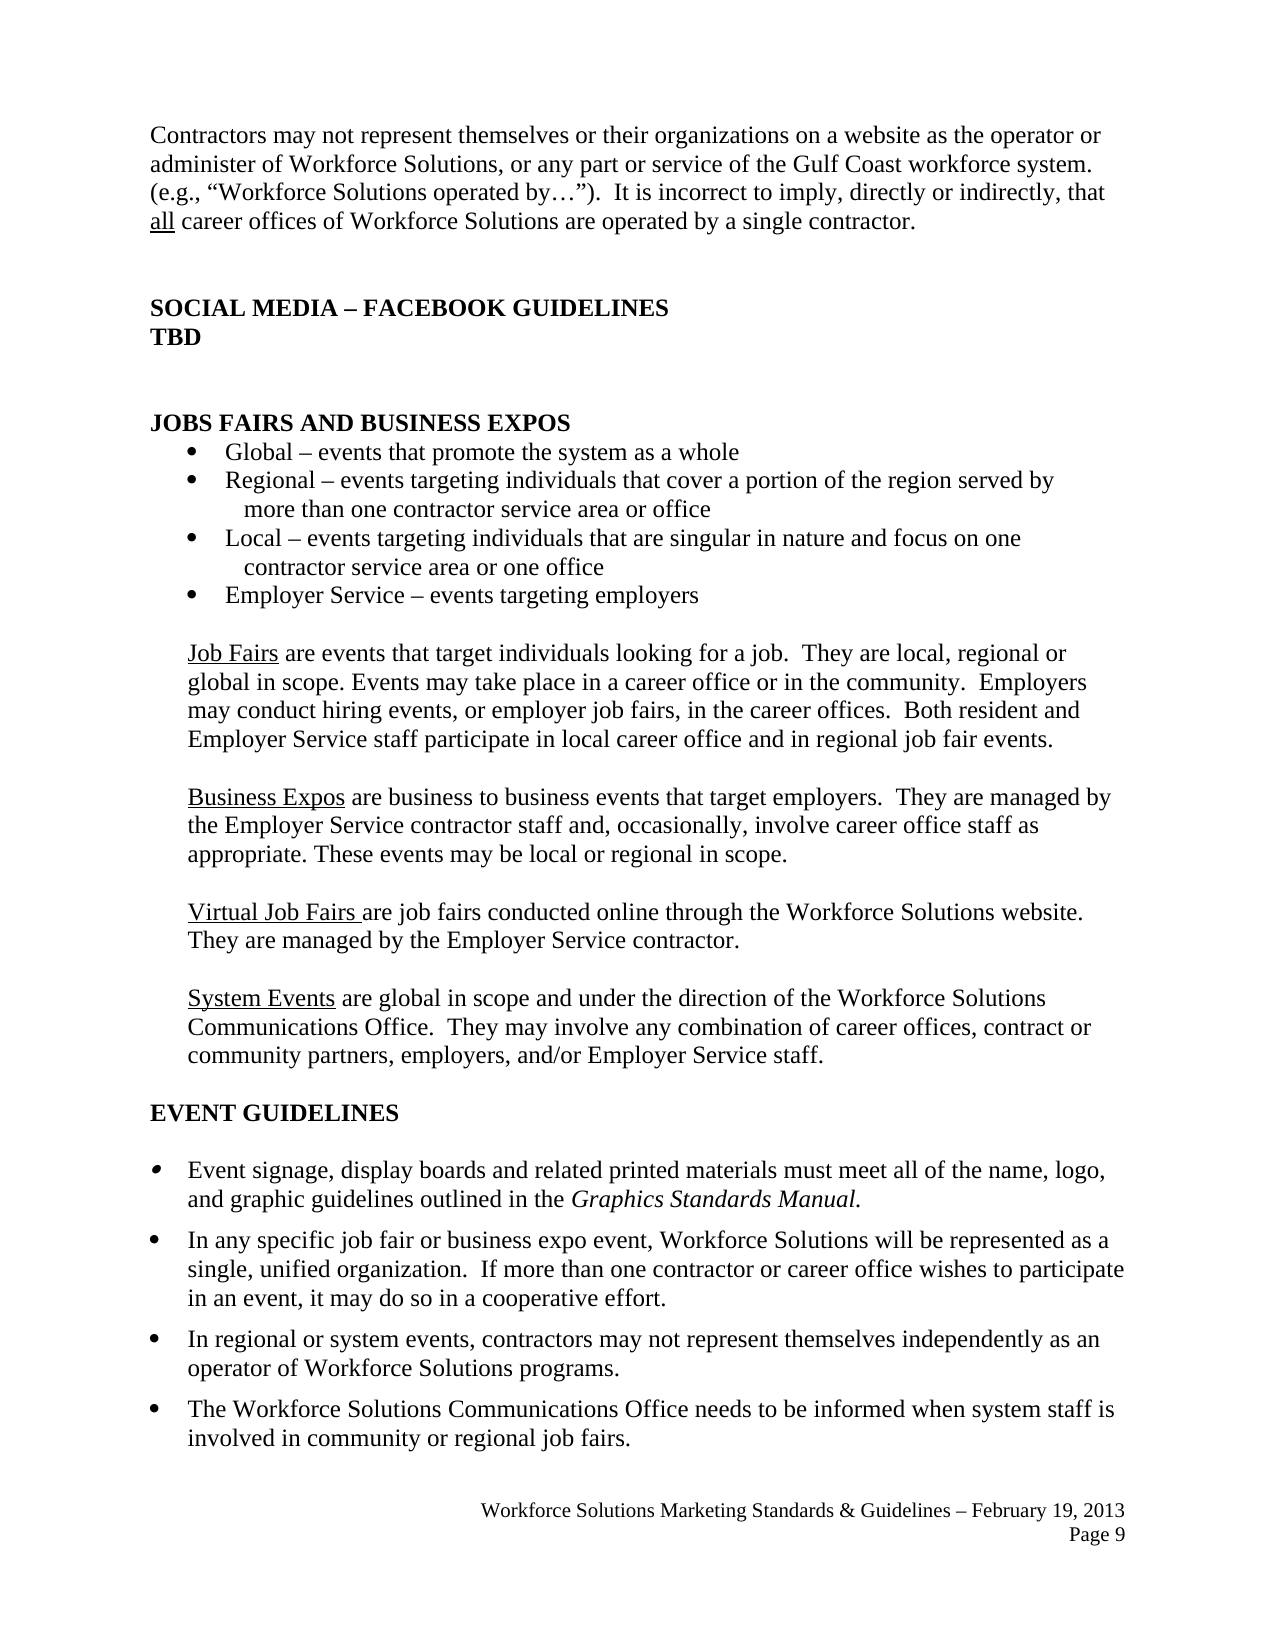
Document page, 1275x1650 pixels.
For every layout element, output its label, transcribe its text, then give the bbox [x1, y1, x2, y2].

list The Workforce Solutions Communications Office needs to be informed when system staff is involved in community or regional job fairs. [150, 1394, 1125, 1452]
text Virtual Job Fairs are job fairs conducted online through the Workforce Solutions website. They are managed by the Employer Service contractor. [187, 897, 1125, 954]
text Job Fairs are events that target individuals looking for a job. They are local, regional or global in scope. Events may take place in a career office or in the community. Employers may conduct hiring events, or employer job fairs, in the career offices. Both resident and Employer Service staff participate in local career office and in regional job fair events. [187, 638, 1125, 753]
text EVENT GUIDELINES [150, 1098, 1125, 1127]
list Global – events that promote the system as a whole [187, 437, 1125, 465]
text TBD [150, 322, 1125, 350]
text Contractors may not represent themselves or their organizations on a website as the operator or administer of Workforce Solutions, or any part or service of the Gulf Coast workforce system. (e.g., “Workforce Solutions operated by…”). It is incorrect to imply, directly or indirectly, that all career offices of Workforce Solutions are operated by a single contractor. [150, 120, 1125, 235]
list Regional – events targeting individuals that cover a portion of the region served by more than one contractor service area or office [187, 465, 1125, 523]
list In regional or system events, contractors may not represent themselves independently as an operator of Workforce Solutions programs. [150, 1324, 1125, 1382]
list Event signage, display boards and related printed materials must meet all of the name, logo, and graphic guidelines outlined in the Graphics Standards Manual. [150, 1155, 1125, 1213]
text Business Expos are business to business events that target employers. They are managed by the Employer Service contractor staff and, occasionally, involve career office staff as appropriate. These events may be local or regional in scope. [187, 782, 1125, 868]
list In any specific job fair or business expo event, Workforce Solutions will be represented as a single, unified organization. If more than one contractor or career office wishes to participate in an event, it may do so in a cooperative effort. [150, 1225, 1125, 1312]
list Employer Service – events targeting employers [187, 580, 1125, 609]
list Local – events targeting individuals that are singular in nature and focus on one contractor service area or one office [187, 523, 1125, 580]
text JOBS FAIRS AND BUSINESS EXPOS [150, 408, 1125, 437]
text System Events are global in scope and under the direction of the Workforce Solutions Communications Office. They may involve any combination of career offices, contract or community partners, employers, and/or Employer Service staff. [187, 983, 1125, 1069]
text SOCIAL MEDIA – FACEBOOK GUIDELINES [150, 293, 1125, 322]
